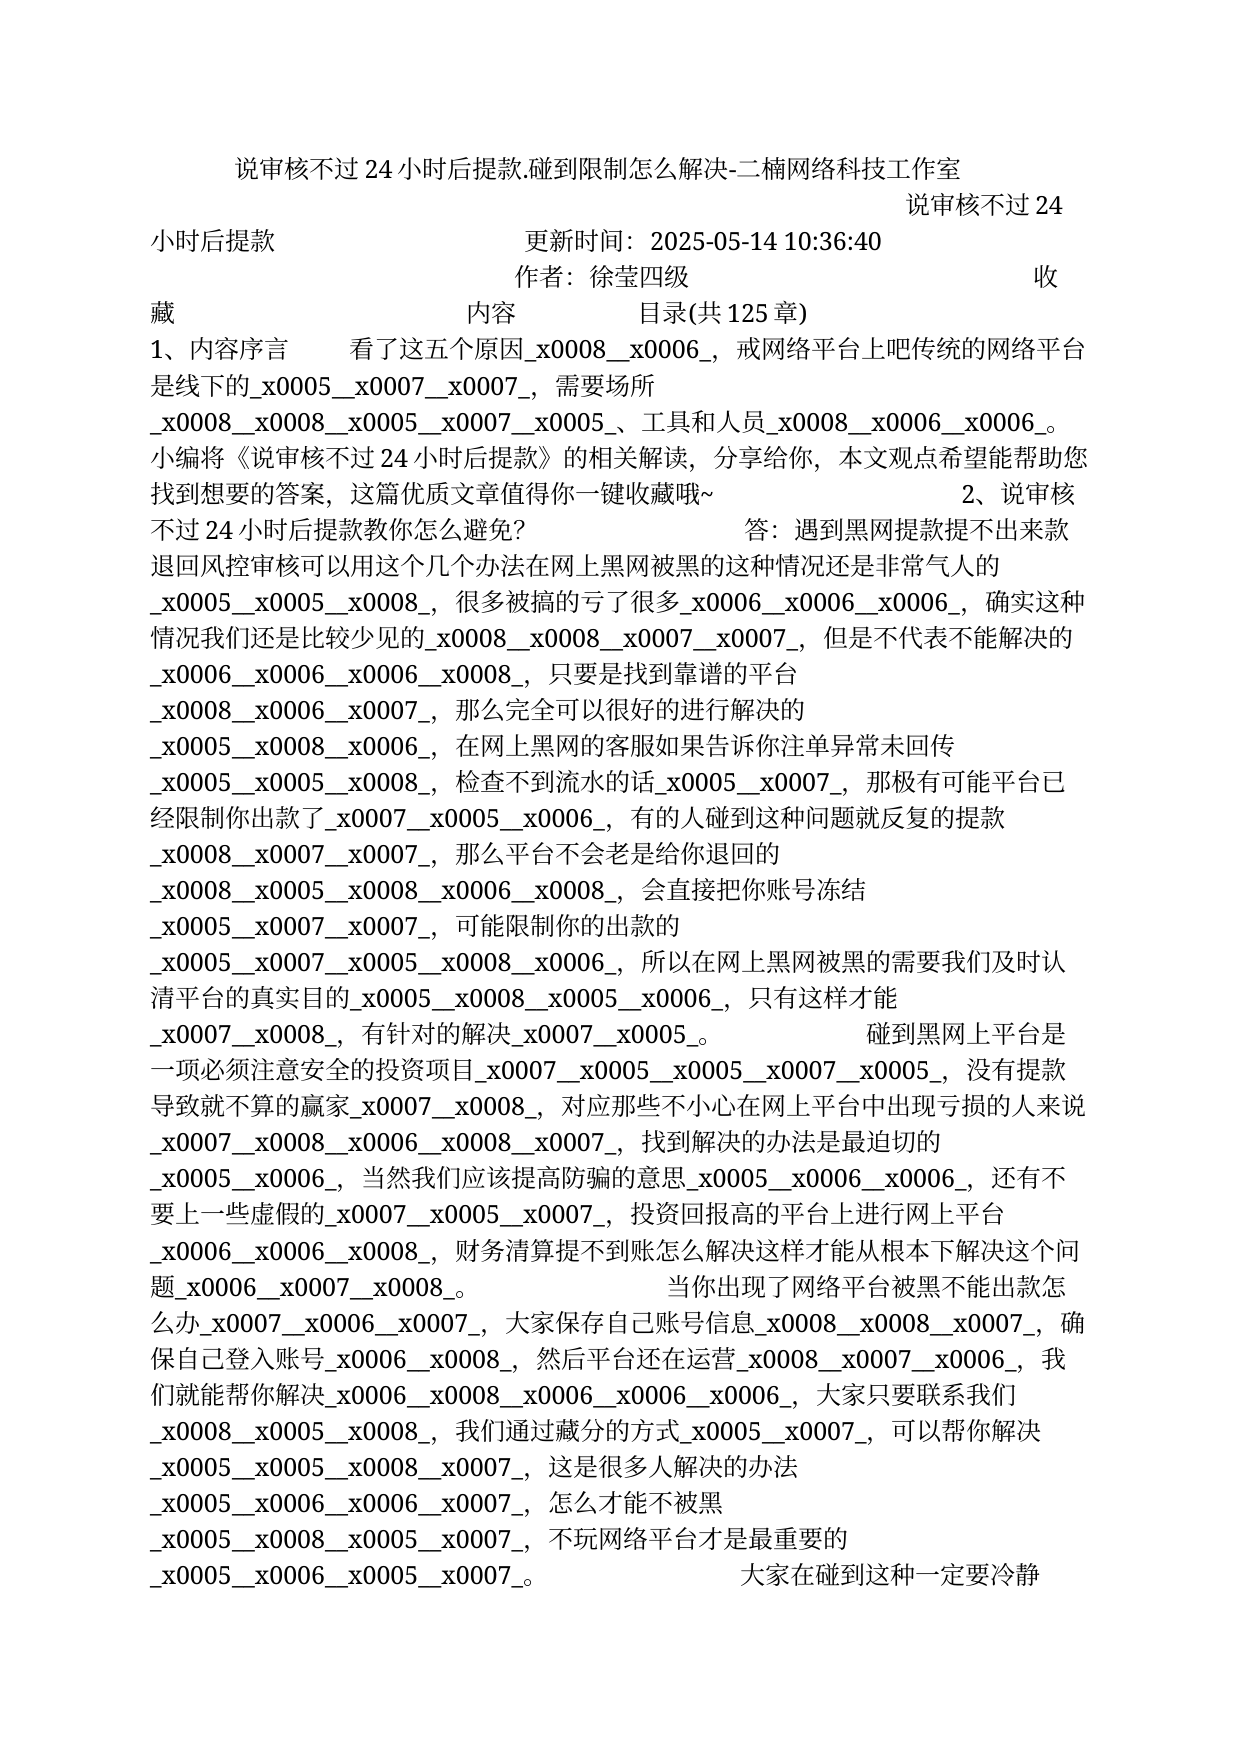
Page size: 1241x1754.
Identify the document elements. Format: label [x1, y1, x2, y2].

text [150, 150, 1090, 1592]
